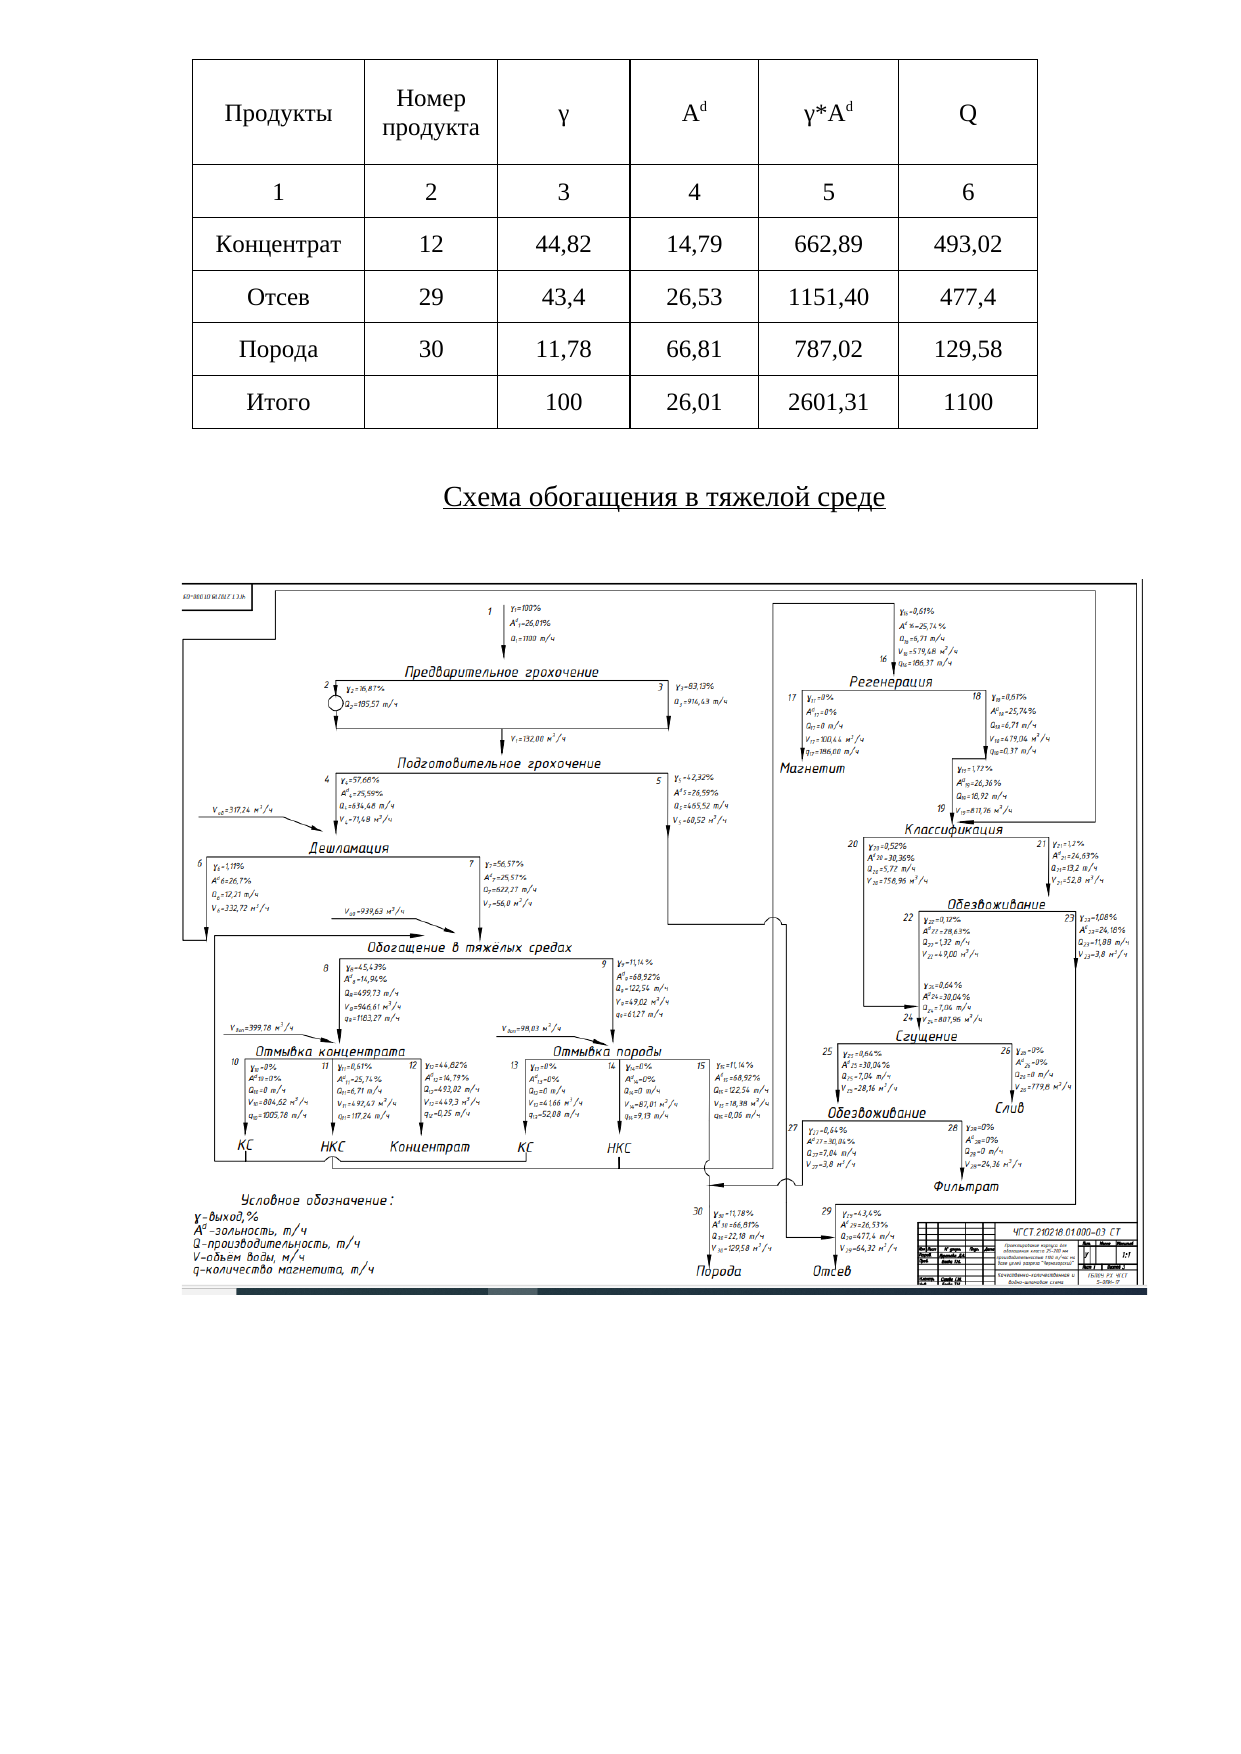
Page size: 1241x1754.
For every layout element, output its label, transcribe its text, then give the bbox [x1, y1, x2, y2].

table_cell 129,58 [899, 323, 1037, 375]
table_cell 493,02 [899, 218, 1037, 269]
table_cell 30 [365, 323, 497, 375]
table_cell 3 [498, 165, 629, 217]
table_cell Итого [193, 376, 364, 427]
table_cell Порода [193, 323, 364, 375]
table_cell 44,82 [498, 218, 629, 269]
table_cell 11,78 [498, 323, 629, 375]
table_cell 26,53 [631, 271, 758, 322]
table_cell 5 [759, 165, 898, 217]
table_cell 14,79 [631, 218, 758, 269]
table_header Q [899, 60, 1037, 164]
table_cell 1151,40 [759, 271, 898, 322]
table_cell 787,02 [759, 323, 898, 375]
table_cell Отсев [193, 271, 364, 322]
table_header γ*Аd [759, 60, 898, 164]
text Схема обогащения в тяжелой среде [177, 479, 1152, 512]
table_cell Концентрат [193, 218, 364, 269]
table_cell 29 [365, 271, 497, 322]
table_cell 2 [365, 165, 497, 217]
table_cell 1100 [899, 376, 1037, 427]
table_cell 43,4 [498, 271, 629, 322]
picture [181, 579, 1148, 1295]
table_header γ [498, 60, 629, 164]
table_cell 2601,31 [759, 376, 898, 427]
table_cell 6 [899, 165, 1037, 217]
table_cell 66,81 [631, 323, 758, 375]
table_cell 100 [498, 376, 629, 427]
table_header Аd [631, 60, 758, 164]
table_cell 477,4 [899, 271, 1037, 322]
table_cell 4 [631, 165, 758, 217]
table_cell 26,01 [631, 376, 758, 427]
table_cell 1 [193, 165, 364, 217]
table_cell [365, 376, 497, 427]
table_cell 662,89 [759, 218, 898, 269]
table_header Номер продукта [365, 60, 497, 164]
table_cell 12 [365, 218, 497, 269]
table_header Продукты [193, 60, 364, 164]
